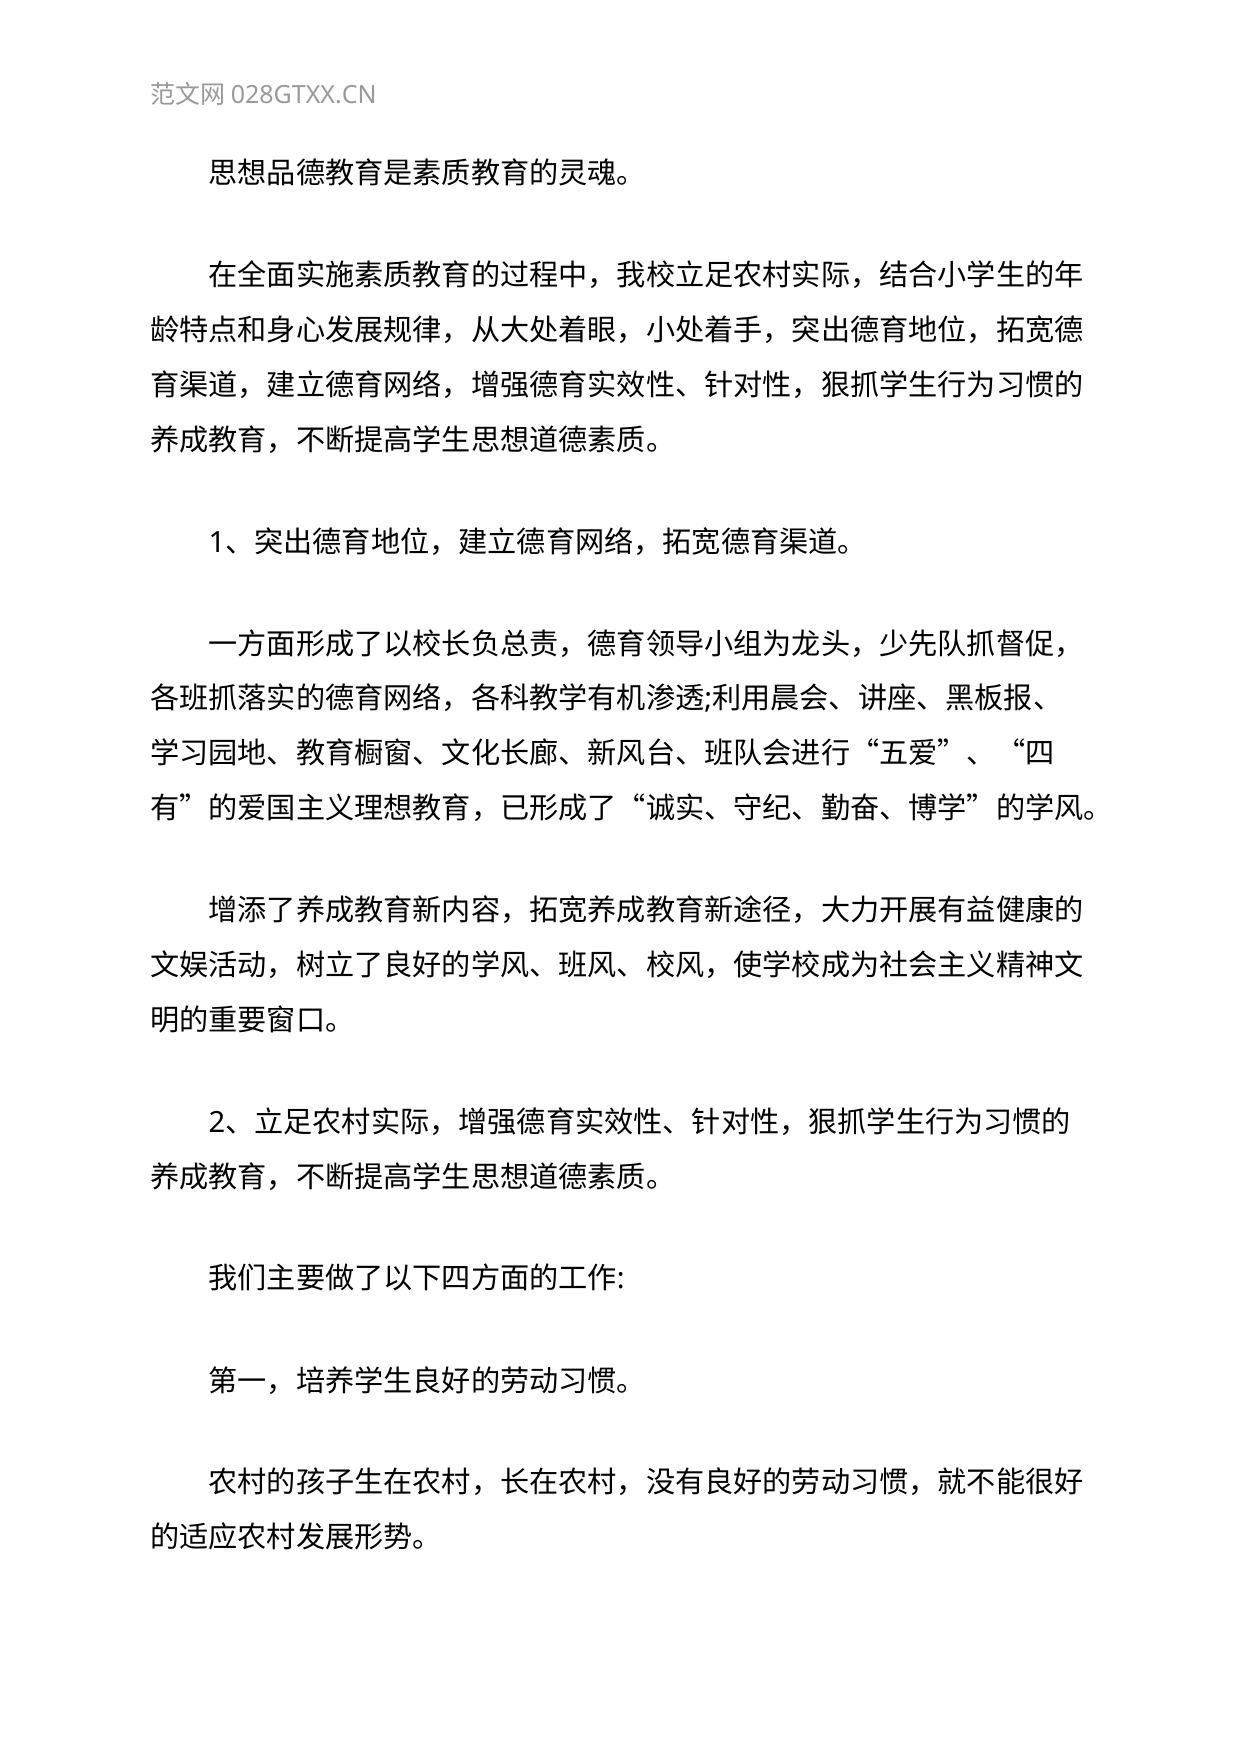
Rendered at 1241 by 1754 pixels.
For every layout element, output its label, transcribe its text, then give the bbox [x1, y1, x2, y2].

text 在全面实施素质教育的过程中，我校立足农村实际，结合小学生的年龄特点和身心发展规律，从大处着眼，小处着手，突出德育地位，拓宽德育渠道，建立德育网络，增强德育实效性、针对性，狠抓学生行为习惯的养成教育，不断提高学生思想道德素质。 [150, 252, 1090, 459]
text 增添了养成教育新内容，拓宽养成教育新途径，大力开展有益健康的文娱活动，树立了良好的学风、班风、校风，使学校成为社会主义精神文明的重要窗口。 [150, 887, 1090, 1039]
text 2、立足农村实际，增强德育实效性、针对性，狠抓学生行为习惯的养成教育，不断提高学生思想道德素质。 [150, 1098, 1090, 1196]
text 我们主要做了以下四方面的工作: [150, 1255, 1090, 1297]
text 农村的孩子生在农村，长在农村，没有良好的劳动习惯，就不能很好的适应农村发展形势。 [150, 1459, 1090, 1556]
text 一方面形成了以校长负总责，德育领导小组为龙头，少先队抓督促，各班抓落实的德育网络，各科教学有机渗透;利用晨会、讲座、黑板报、学习园地、教育橱窗、文化长廊、新风台、班队会进行“五爱”、“四有”的爱国主义理想教育，已形成了“诚实、守纪、勤奋、博学”的学风。 [150, 620, 1090, 827]
text 1、突出德育地位，建立德育网络，拓宽德育渠道。 [150, 518, 1090, 561]
text 思想品德教育是素质教育的灵魂。 [150, 150, 1090, 192]
text 第一，培养学生良好的劳动习惯。 [150, 1357, 1090, 1399]
